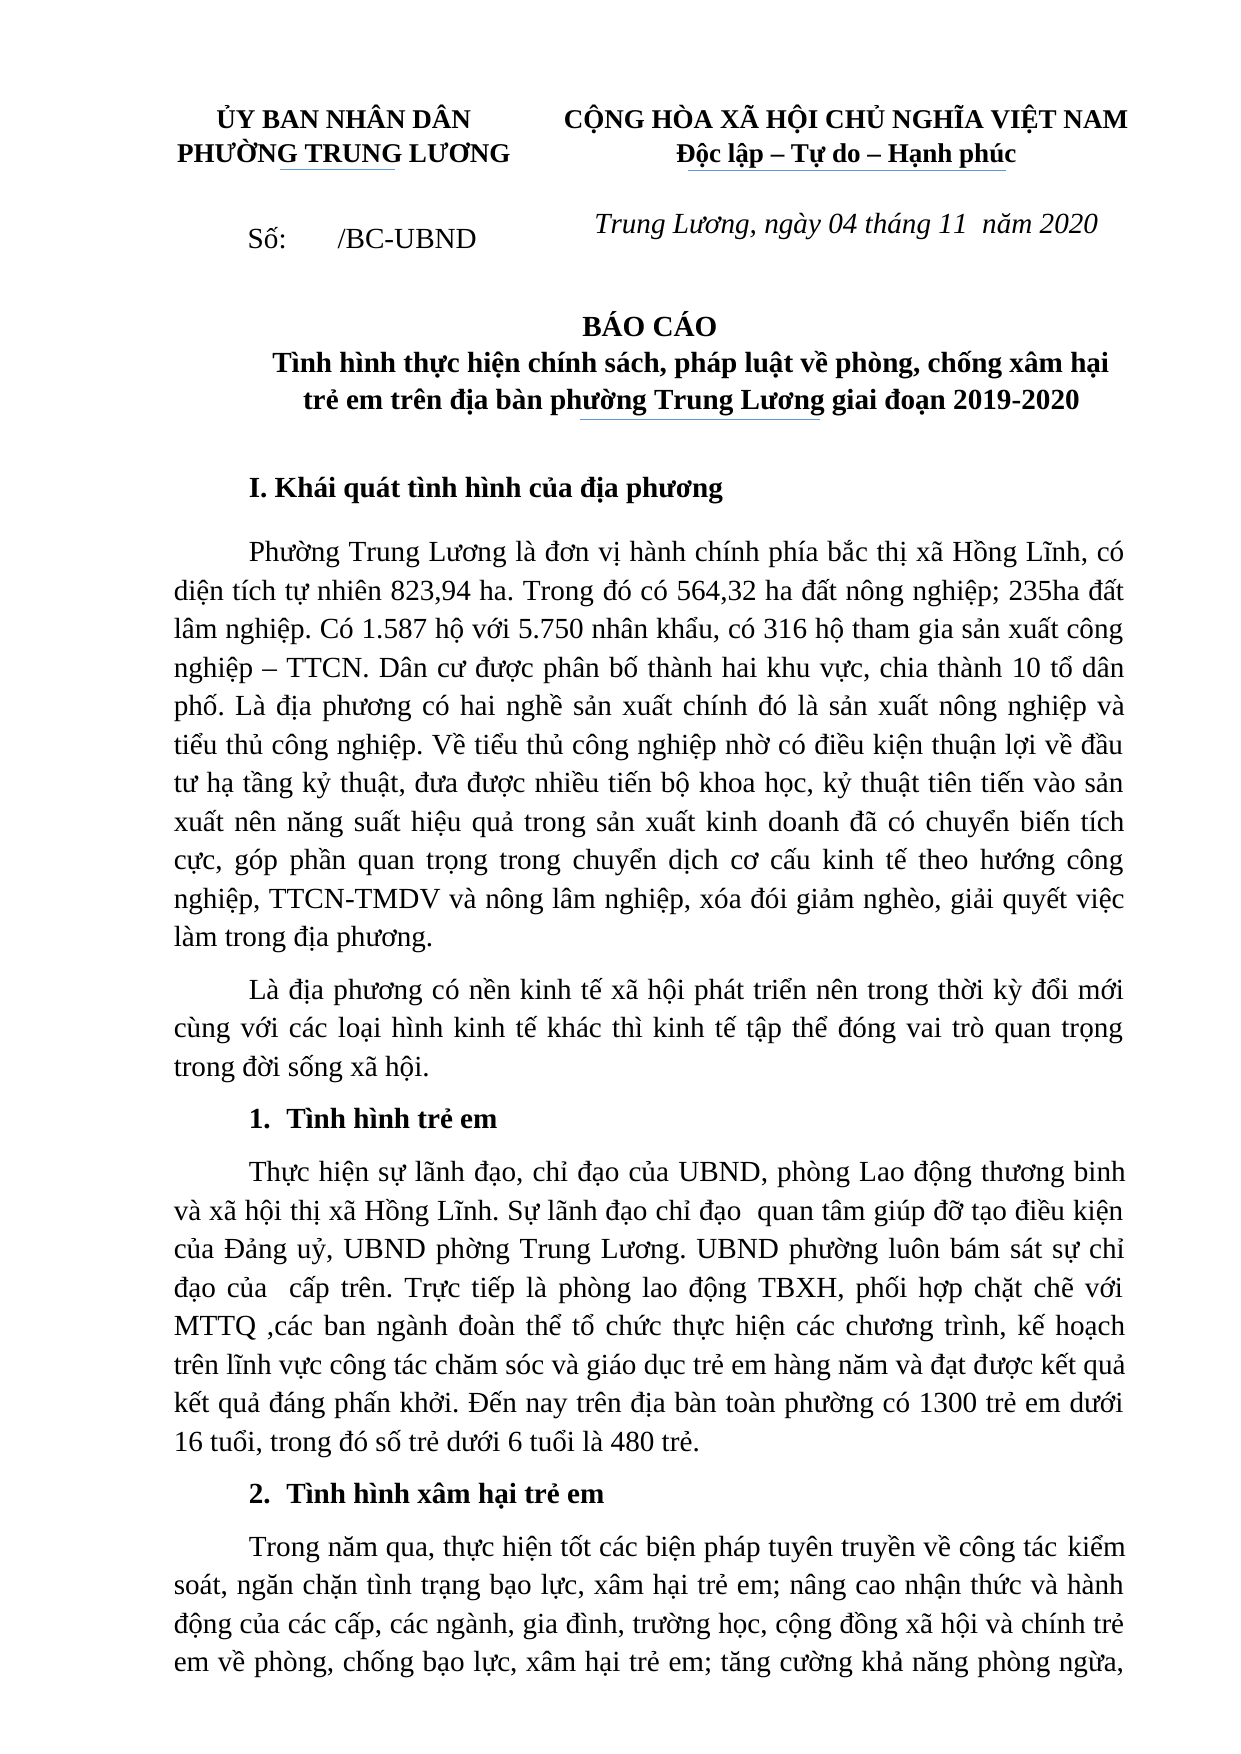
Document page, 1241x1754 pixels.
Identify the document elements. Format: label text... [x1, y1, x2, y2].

text BÁO CÁO [173, 309, 1126, 342]
text Thực hiện sự lãnh đạo, chỉ đạo của UBND, phòng Lao động thương binh và xã hội thị xã Hồng Lĩnh. Sự lãnh đạo chỉ đạo quan tâm giúp đỡ tạo điều kiện của Đảng uỷ, UBND phờng Trung Lương. UBND phường luôn bám sát sự chỉ đạo của cấp trên. Trực tiếp là phòng lao động TBXH, phối hợp chặt chẽ với MTTQ ,các ban ngành đoàn thể tổ chức thực hiện các chương trình, kế hoạch trên lĩnh vực công tác chăm sóc và giáo dục trẻ em hàng năm và đạt được kết quả kết quả đáng phấn khởi. Đến nay trên địa bàn toàn phường có 1300 trẻ em dưới 16 tuổi, trong đó số trẻ dưới 6 tuổi là 480 trẻ. [173, 1154, 1126, 1457]
text Là địa phương có nền kinh tế xã hội phát triển nên trong thời kỳ đổi mới cùng với các loại hình kinh tế khác thì kinh tế tập thể đóng vai trò quan trọng trong đời sống xã hội. [173, 972, 1126, 1083]
list Tình hình trẻ em [248, 1102, 1126, 1135]
text I. Khái quát tình hình của địa phương [173, 470, 1126, 503]
text Phường Trung Lương là đơn vị hành chính phía bắc thị xã Hồng Lĩnh, có diện tích tự nhiên 823,94 ha. Trong đó có 564,32 ha đất nông nghiệp; 235ha đất lâm nghiệp. Có 1.587 hộ với 5.750 nhân khẩu, có 316 hộ tham gia sản xuất công nghiệp – TTCN. Dân cư được phân bố thành hai khu vực, chia thành 10 tổ dân phố. Là địa phương có hai nghề sản xuất chính đó là sản xuất nông nghiệp và tiểu thủ công nghiệp. Về tiểu thủ công nghiệp nhờ có điều kiện thuận lợi về đầu tư hạ tầng kỷ thuật, đưa được nhiều tiến bộ khoa học, kỷ thuật tiên tiến vào sản xuất nên năng suất hiệu quả trong sản xuất kinh doanh đã có chuyển biến tích cực, góp phần quan trọng trong chuyển dịch cơ cấu kinh tế theo hướng công nghiệp, TTCN-TMDV và nông lâm nghiệp, xóa đói giảm nghèo, giải quyết việc làm trong địa phương. [173, 534, 1126, 953]
table_header ỦY BAN NHÂN DÂN PHƯỜNG TRUNG LƯƠNG Số: /BC-UBND [162, 103, 530, 272]
text Tình hình thực hiện chính sách, pháp luật về phòng, chống xâm hại trẻ em trên địa bàn phường Trung Lương giai đoạn 2019-2020 [251, 345, 1131, 416]
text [173, 1529, 1126, 1678]
table_header CỘNG HÒA XÃ HỘI CHỦ NGHĨA VIỆT NAM Độc lập – Tự do – Hạnh phúc Trung Lương, ngày 04 tháng 11 năm 2020 [530, 103, 1167, 272]
list Tình hình xâm hại trẻ em [248, 1476, 1126, 1510]
